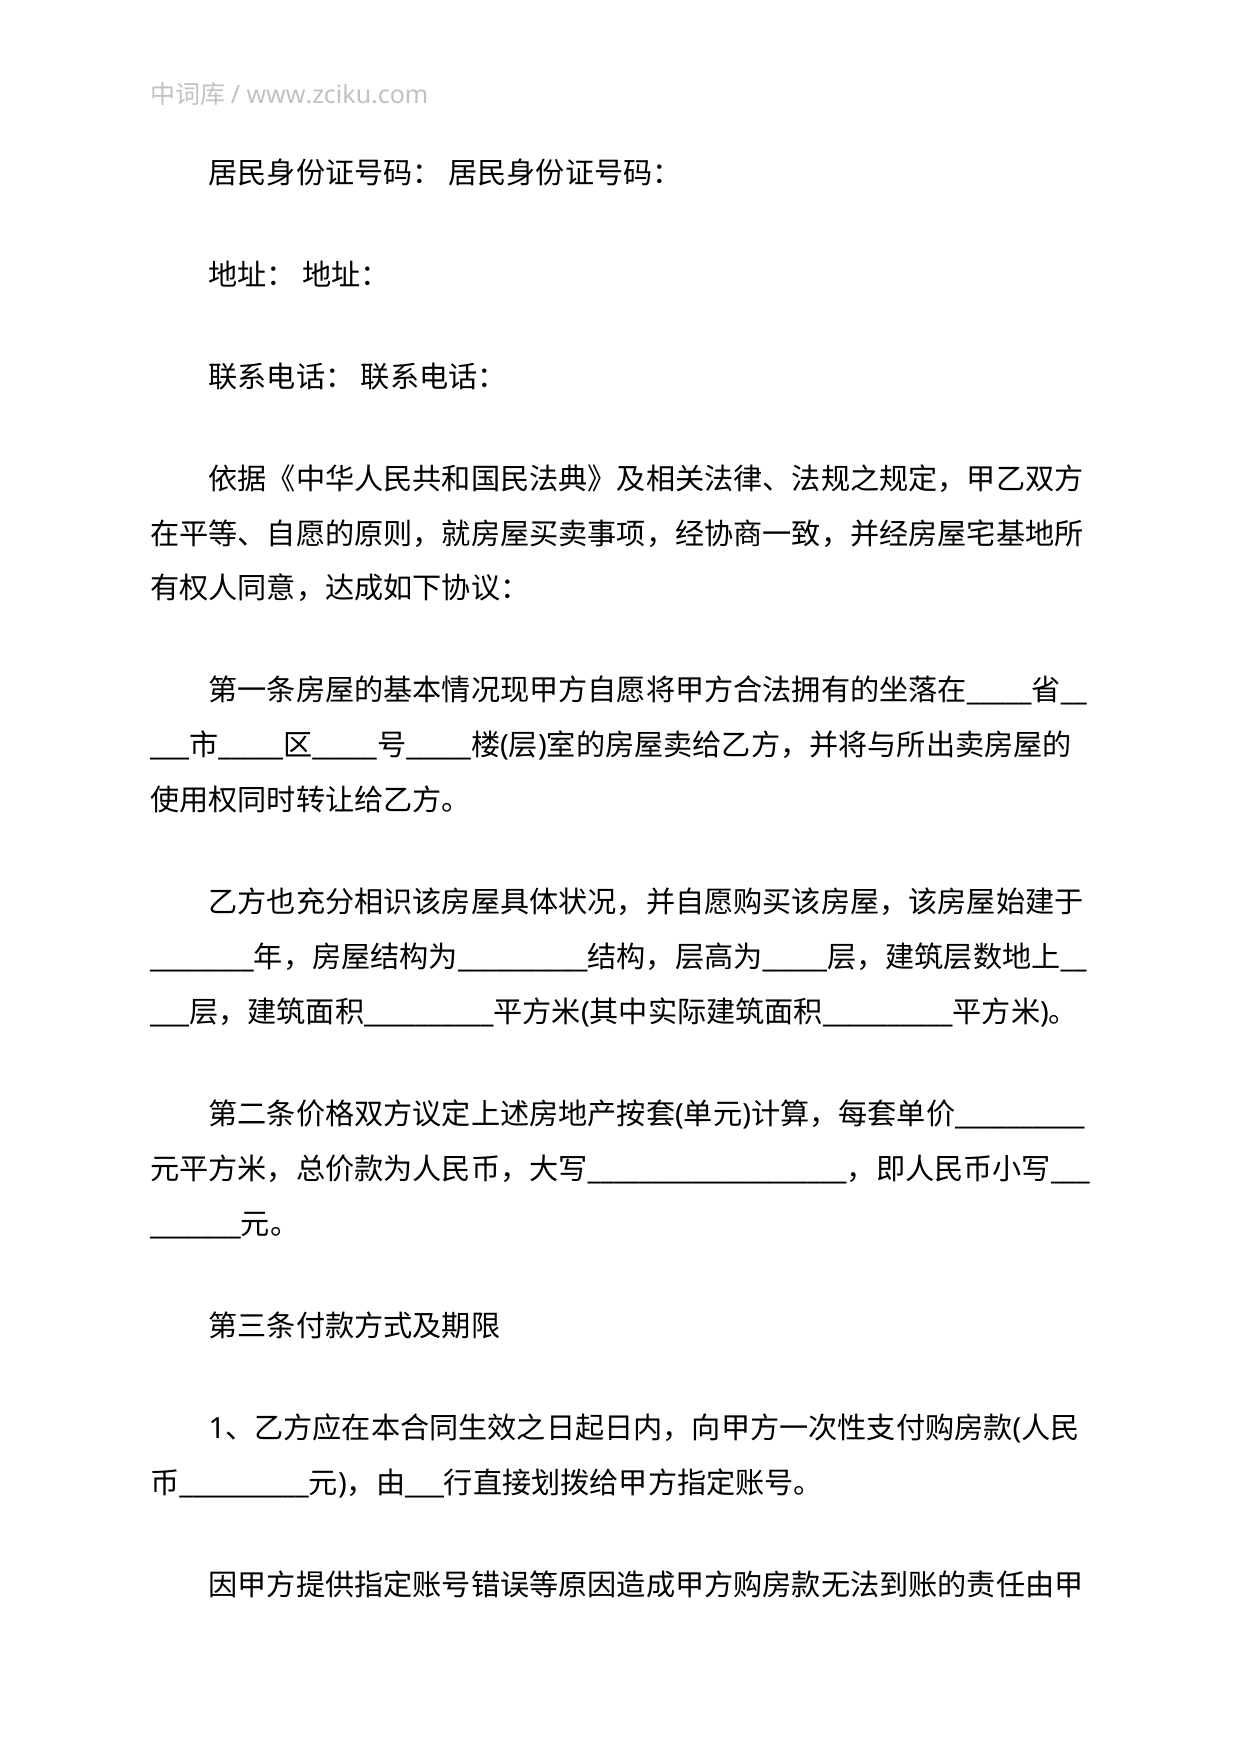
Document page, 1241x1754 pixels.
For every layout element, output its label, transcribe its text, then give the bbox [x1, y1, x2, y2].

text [150, 1561, 1090, 1603]
text 居民身份证号码： 居民身份证号码： [150, 150, 1090, 192]
text 第二条价格双方议定上述房地产按套(单元)计算，每套单价__________元平方米，总价款为人民币，大写____________________，即人民币小写__________元。 [150, 1091, 1090, 1243]
text 第一条房屋的基本情况现甲方自愿将甲方合法拥有的坐落在_____省_____市_____区_____号_____楼(层)室的房屋卖给乙方，并将与所出卖房屋的使用权同时转让给乙方。 [150, 667, 1090, 819]
text 乙方也充分相识该房屋具体状况，并自愿购买该房屋，该房屋始建于________年，房屋结构为__________结构，层高为_____层，建筑层数地上_____层，建筑面积__________平方米(其中实际建筑面积__________平方米)。 [150, 879, 1090, 1031]
text 第三条付款方式及期限 [150, 1302, 1090, 1345]
text 地址： 地址： [150, 252, 1090, 294]
text 联系电话： 联系电话： [150, 353, 1090, 396]
text 1、乙方应在本合同生效之日起日内，向甲方一次性支付购房款(人民币__________元)，由___行直接划拨给甲方指定账号。 [150, 1404, 1090, 1502]
text 依据《中华人民共和国民法典》及相关法律、法规之规定，甲乙双方在平等、自愿的原则，就房屋买卖事项，经协商一致，并经房屋宅基地所有权人同意，达成如下协议： [150, 455, 1090, 607]
